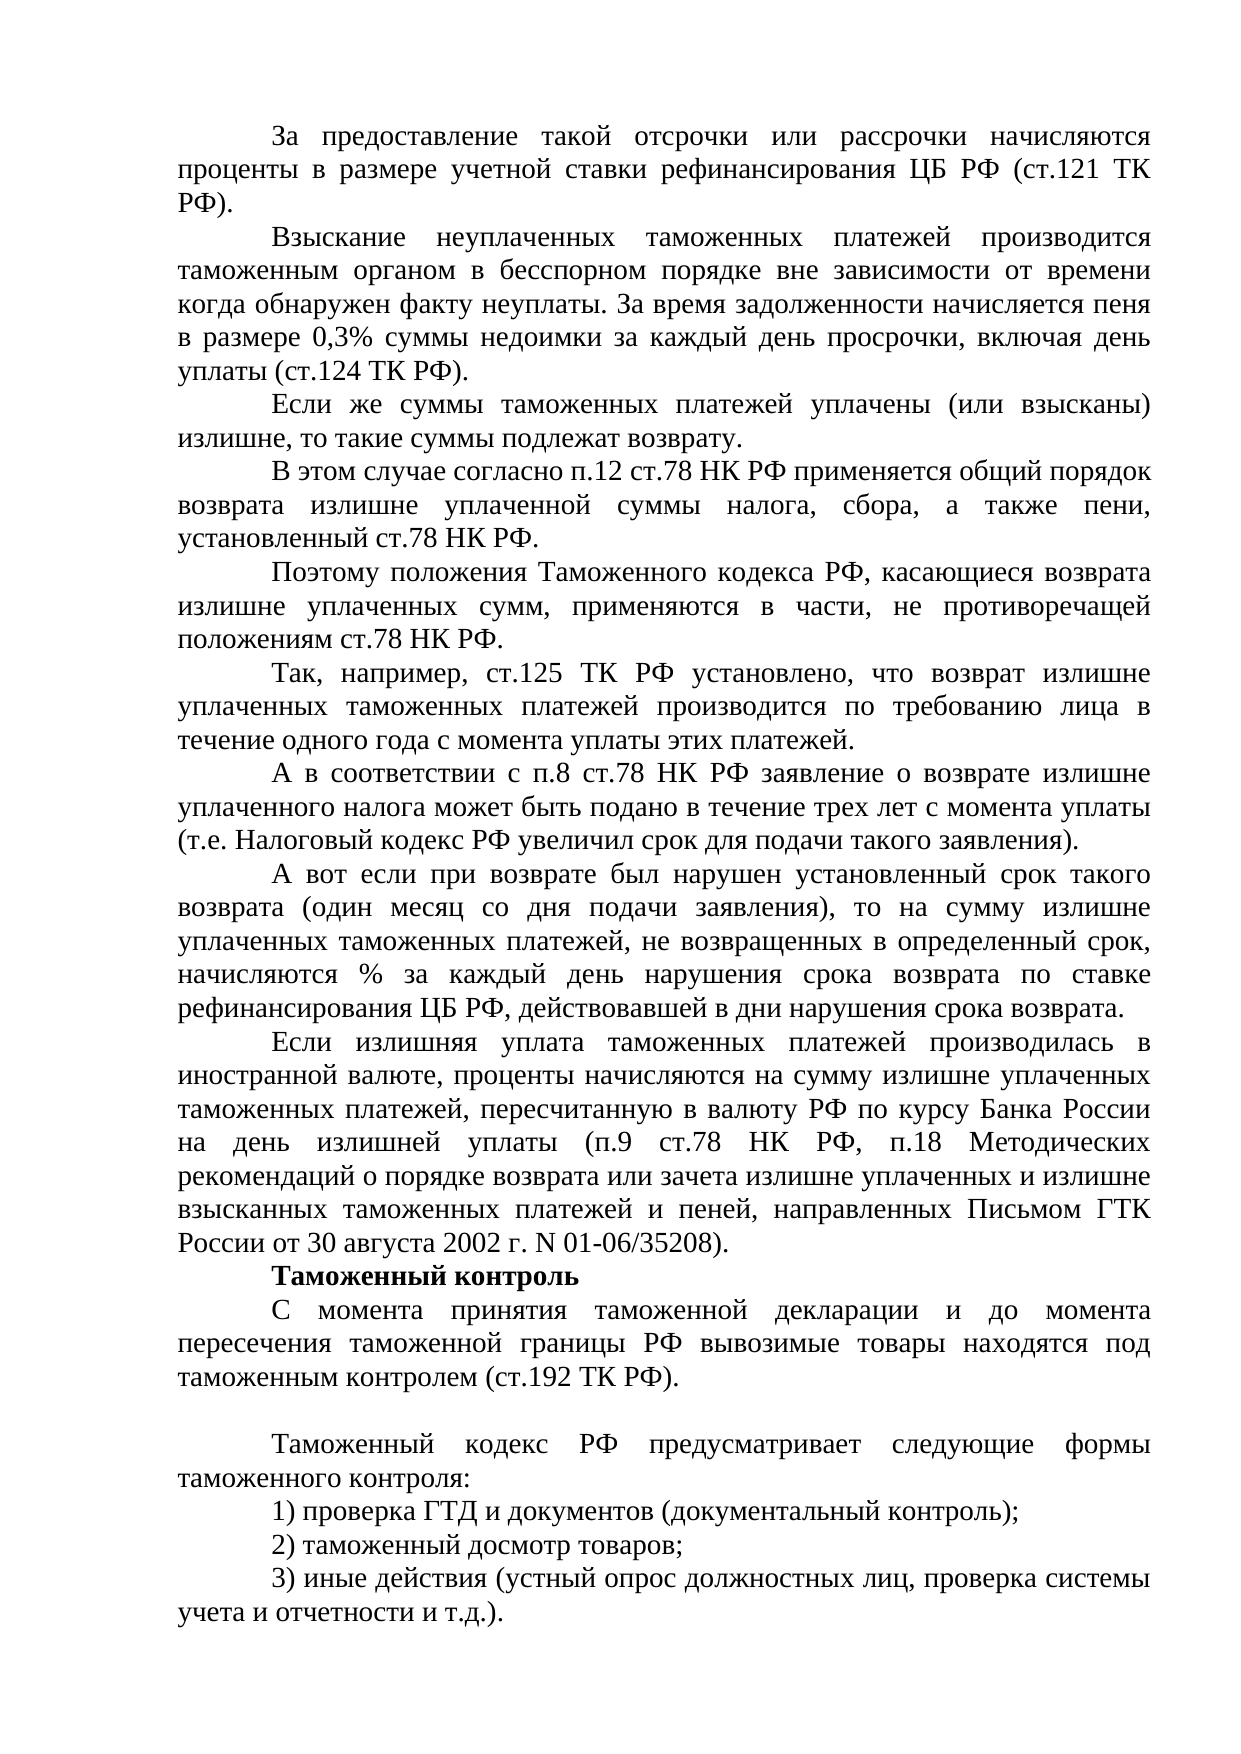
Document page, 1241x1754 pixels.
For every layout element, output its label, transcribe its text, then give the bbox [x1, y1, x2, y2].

text Взыскание неуплаченных таможенных платежей производится таможенным органом в бесспорном порядке вне зависимости от времени когда обнаружен факту неуплаты. За время задолженности начисляется пеня в размере 0,3% суммы недоимки за каждый день просрочки, включая день уплаты (ст.124 ТК РФ). [177, 219, 1152, 386]
text 2) таможенный досмотр товаров; [177, 1527, 1152, 1560]
text Если же суммы таможенных платежей уплачены (или взысканы) излишне, то такие суммы подлежат возврату. [177, 386, 1152, 453]
text Таможенный контроль [177, 1258, 1152, 1292]
text А в соответствии с п.8 ст.78 НК РФ заявление о возврате излишне уплаченного налога может быть подано в течение трех лет с момента уплаты (т.е. Налоговый кодекс РФ увеличил срок для подачи такого заявления). [177, 755, 1152, 856]
text Поэтому положения Таможенного кодекса РФ, касающиеся возврата излишне уплаченных сумм, применяются в части, не противоречащей положениям ст.78 НК РФ. [177, 554, 1152, 655]
text В этом случае согласно п.12 ст.78 НК РФ применяется общий порядок возврата излишне уплаченной суммы налога, сбора, а также пени, установленный ст.78 НК РФ. [177, 453, 1152, 554]
text А вот если при возврате был нарушен установленный срок такого возврата (один месяц со дня подачи заявления), то на сумму излишне уплаченных таможенных платежей, не возвращенных в определенный срок, начисляются % за каждый день нарушения срока возврата по ставке рефинансирования ЦБ РФ, действовавшей в дни нарушения срока возврата. [177, 856, 1152, 1024]
text С момента принятия таможенной декларации и до момента пересечения таможенной границы РФ вывозимые товары находятся под таможенным контролем (ст.192 ТК РФ). [177, 1292, 1152, 1393]
text Если излишняя уплата таможенных платежей производилась в иностранной валюте, проценты начисляются на сумму излишне уплаченных таможенных платежей, пересчитанную в валюту РФ по курсу Банка России на день излишней уплаты (п.9 ст.78 НК РФ, п.18 Методических рекомендаций о порядке возврата или зачета излишне уплаченных и излишне взысканных таможенных платежей и пеней, направленных Письмом ГТК России от 30 августа . N 01-06/35208). [177, 1024, 1152, 1258]
text За предоставление такой отсрочки или рассрочки начисляются проценты в размере учетной ставки рефинансирования ЦБ РФ (ст.121 ТК РФ). [177, 118, 1152, 219]
text 1) проверка ГТД и документов (документальный контроль); [177, 1493, 1152, 1527]
text Так, например, ст.125 ТК РФ установлено, что возврат излишне уплаченных таможенных платежей производится по требованию лица в течение одного года с момента уплаты этих платежей. [177, 655, 1152, 755]
text 3) иные действия (устный опрос должностных лиц, проверка системы учета и отчетности и т.д.). [177, 1560, 1152, 1627]
text Таможенный кодекс РФ предусматривает следующие формы таможенного контроля: [177, 1426, 1152, 1493]
